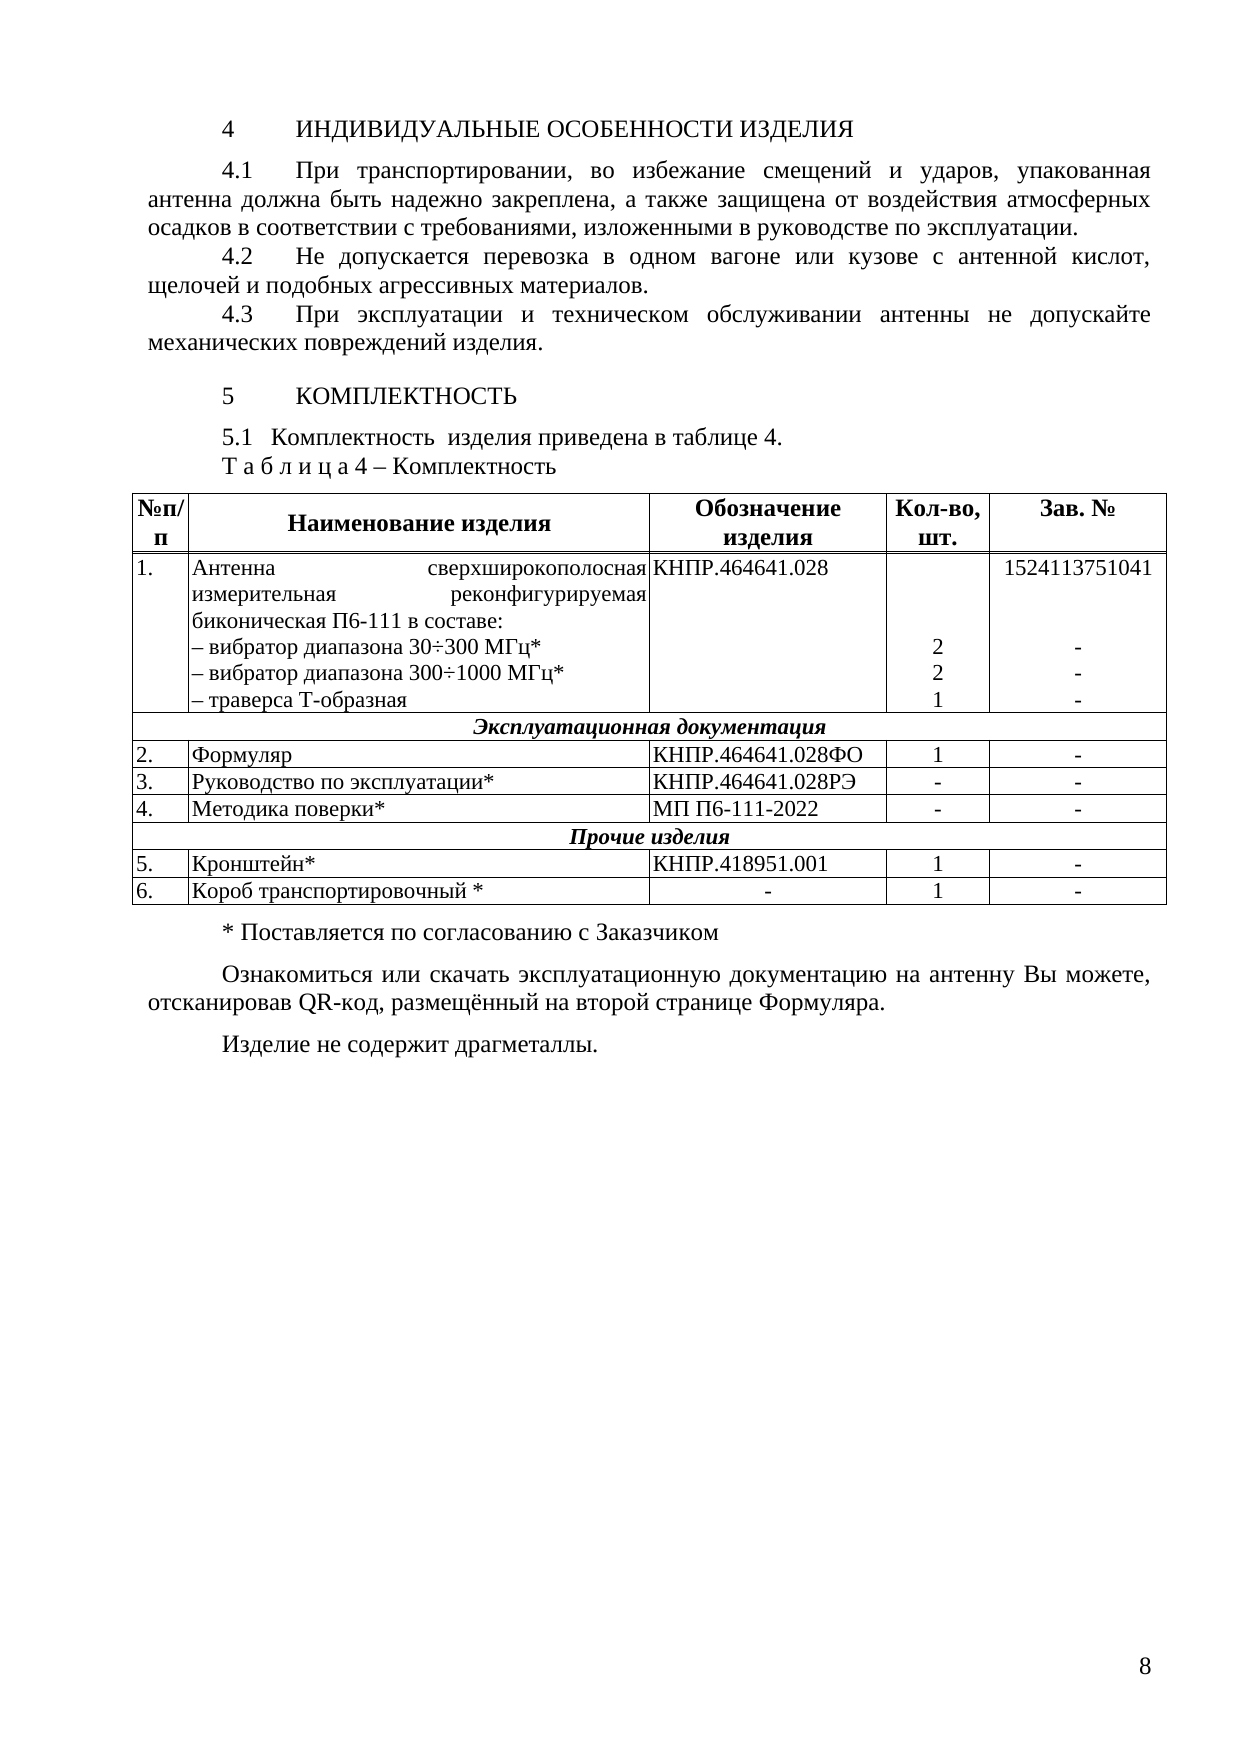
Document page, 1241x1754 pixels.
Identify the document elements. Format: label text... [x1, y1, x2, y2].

table_cell Прочие изделия [133, 823, 1166, 849]
table_cell - [990, 741, 1166, 767]
table_header Наименование изделия [189, 494, 649, 551]
table_cell Методика поверки* [189, 795, 649, 822]
table_cell КНПР.464641.028ФО [650, 741, 886, 767]
list При транспортировании, во избежание смещений и ударов, упакованная антенна должна быть надежно закреплена, а также защищена от воздействия атмосферных осадков в соответствии с требованиями, изложенными в руководстве по эксплуатации. [148, 155, 1152, 241]
list При эксплуатации и техническом обслуживании антенны не допускайте механических повреждений изделия. [148, 299, 1152, 356]
table_cell [133, 768, 188, 794]
table_cell - [887, 795, 989, 822]
table_cell - [650, 878, 886, 904]
subtitle ИНДИВИДУАЛЬНЫЕ ОСОБЕННОСТИ ИЗДЕЛИЯ [148, 114, 1152, 142]
table_cell [133, 741, 188, 767]
table_header Кол-во, шт. [887, 494, 989, 551]
table_cell Руководство по эксплуатации* [189, 768, 649, 794]
table_cell 1 [887, 850, 989, 877]
table_header №п/п [133, 494, 188, 551]
table_cell [133, 850, 188, 877]
table_cell [133, 554, 188, 712]
table_cell - [887, 768, 989, 794]
table_cell КНПР.464641.028РЭ [650, 768, 886, 794]
table_cell - [990, 850, 1166, 877]
table_header Обозначение изделия [650, 494, 886, 551]
list Не допускается перевозка в одном вагоне или кузове с антенной кислот, щелочей и подобных агрессивных материалов. [148, 241, 1152, 299]
table_cell - [990, 878, 1166, 904]
table_cell 1 [887, 741, 989, 767]
table_cell Короб транспортировочный * [189, 878, 649, 904]
list Комплектность изделия приведена в таблице 4. [148, 422, 1152, 451]
text Т а б л и ц а 4 – Комплектность [148, 451, 1152, 480]
table_cell 2 2 1 [887, 554, 989, 712]
table_cell - [990, 768, 1166, 794]
text Изделие не содержит драгметаллы. [222, 1029, 1152, 1057]
table_cell - [990, 795, 1166, 822]
table_cell Антенна сверхширокополосная измерительная реконфигурируемая биконическая П6-111 в составе: – вибратор диапазона 30÷300 МГц* – вибратор диапазона 300÷1000 МГц* – траверса Т-образная [189, 554, 649, 712]
text Ознакомиться или скачать эксплуатационную документацию на антенну Вы можете, отсканировав QR-код, размещённый на второй странице Формуляра. [148, 959, 1152, 1016]
table_cell 1 [887, 878, 989, 904]
table_cell [133, 878, 188, 904]
table_cell Кронштейн* [189, 850, 649, 877]
table_cell 1524113751041 - - - [990, 554, 1166, 712]
text * Поставляется по согласованию с Заказчиком [148, 917, 1152, 946]
table_cell КНПР.418951.001 [650, 850, 886, 877]
table_cell [133, 795, 188, 822]
table_cell КНПР.464641.028 [650, 554, 886, 712]
table_cell Формуляр [189, 741, 649, 767]
table_cell МП П6-111-2022 [650, 795, 886, 822]
table_header Зав. № [990, 494, 1166, 551]
subtitle КОМПЛЕКТНОСТЬ [148, 381, 1152, 410]
table_cell Эксплуатационная документация [133, 713, 1166, 739]
